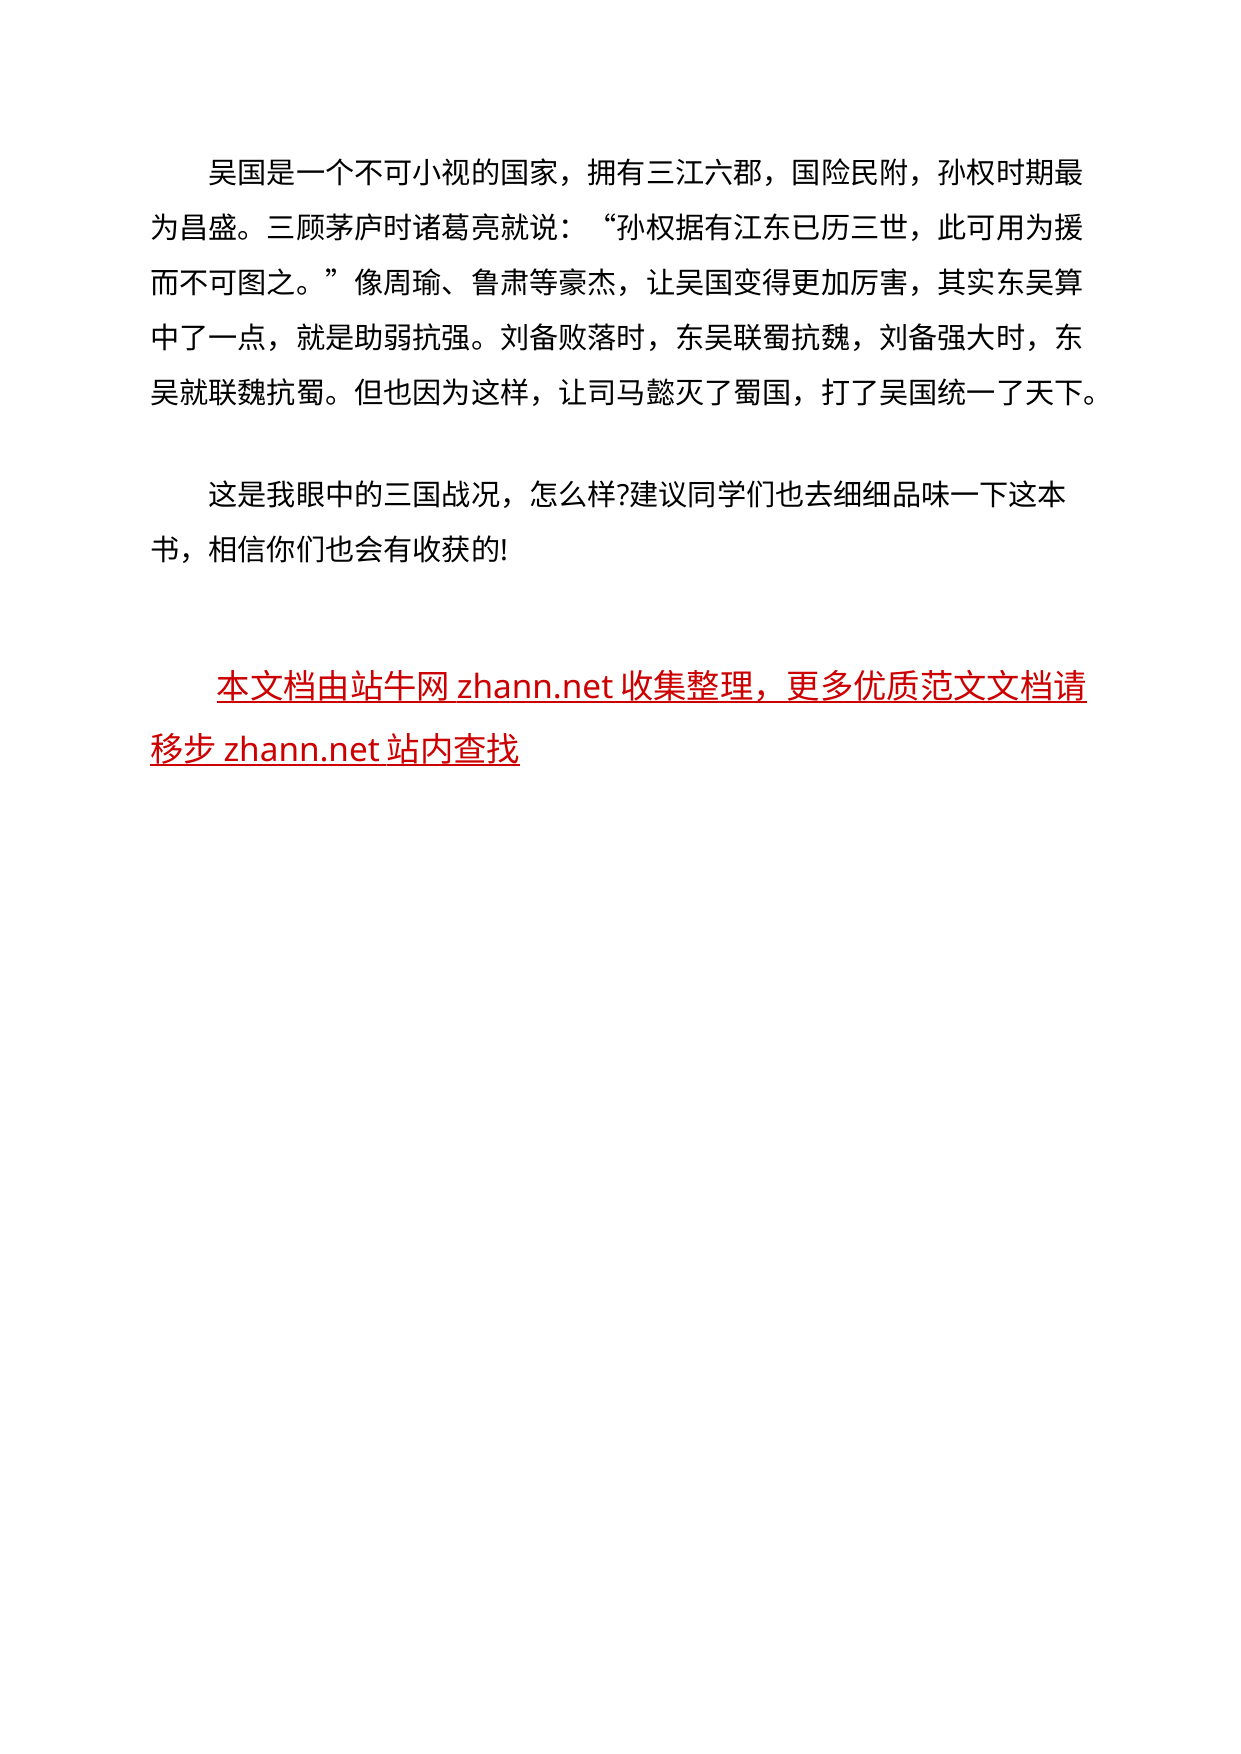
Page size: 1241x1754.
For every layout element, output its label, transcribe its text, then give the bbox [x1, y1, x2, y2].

text 吴国是一个不可小视的国家，拥有三江六郡，国险民附，孙权时期最为昌盛。三顾茅庐时诸葛亮就说：“孙权据有江东已历三世，此可用为援而不可图之。”像周瑜、鲁肃等豪杰，让吴国变得更加厉害，其实东吴算中了一点，就是助弱抗强。刘备败落时，东吴联蜀抗魏，刘备强大时，东吴就联魏抗蜀。但也因为这样，让司马懿灭了蜀国，打了吴国统一了天下。 [150, 150, 1090, 412]
text 这是我眼中的三国战况，怎么样?建议同学们也去细细品味一下这本书，相信你们也会有收获的! [150, 471, 1090, 569]
text 本文档由站牛网zhann.net收集整理，更多优质范文文档请移步zhann.net站内查找 [150, 659, 1090, 771]
